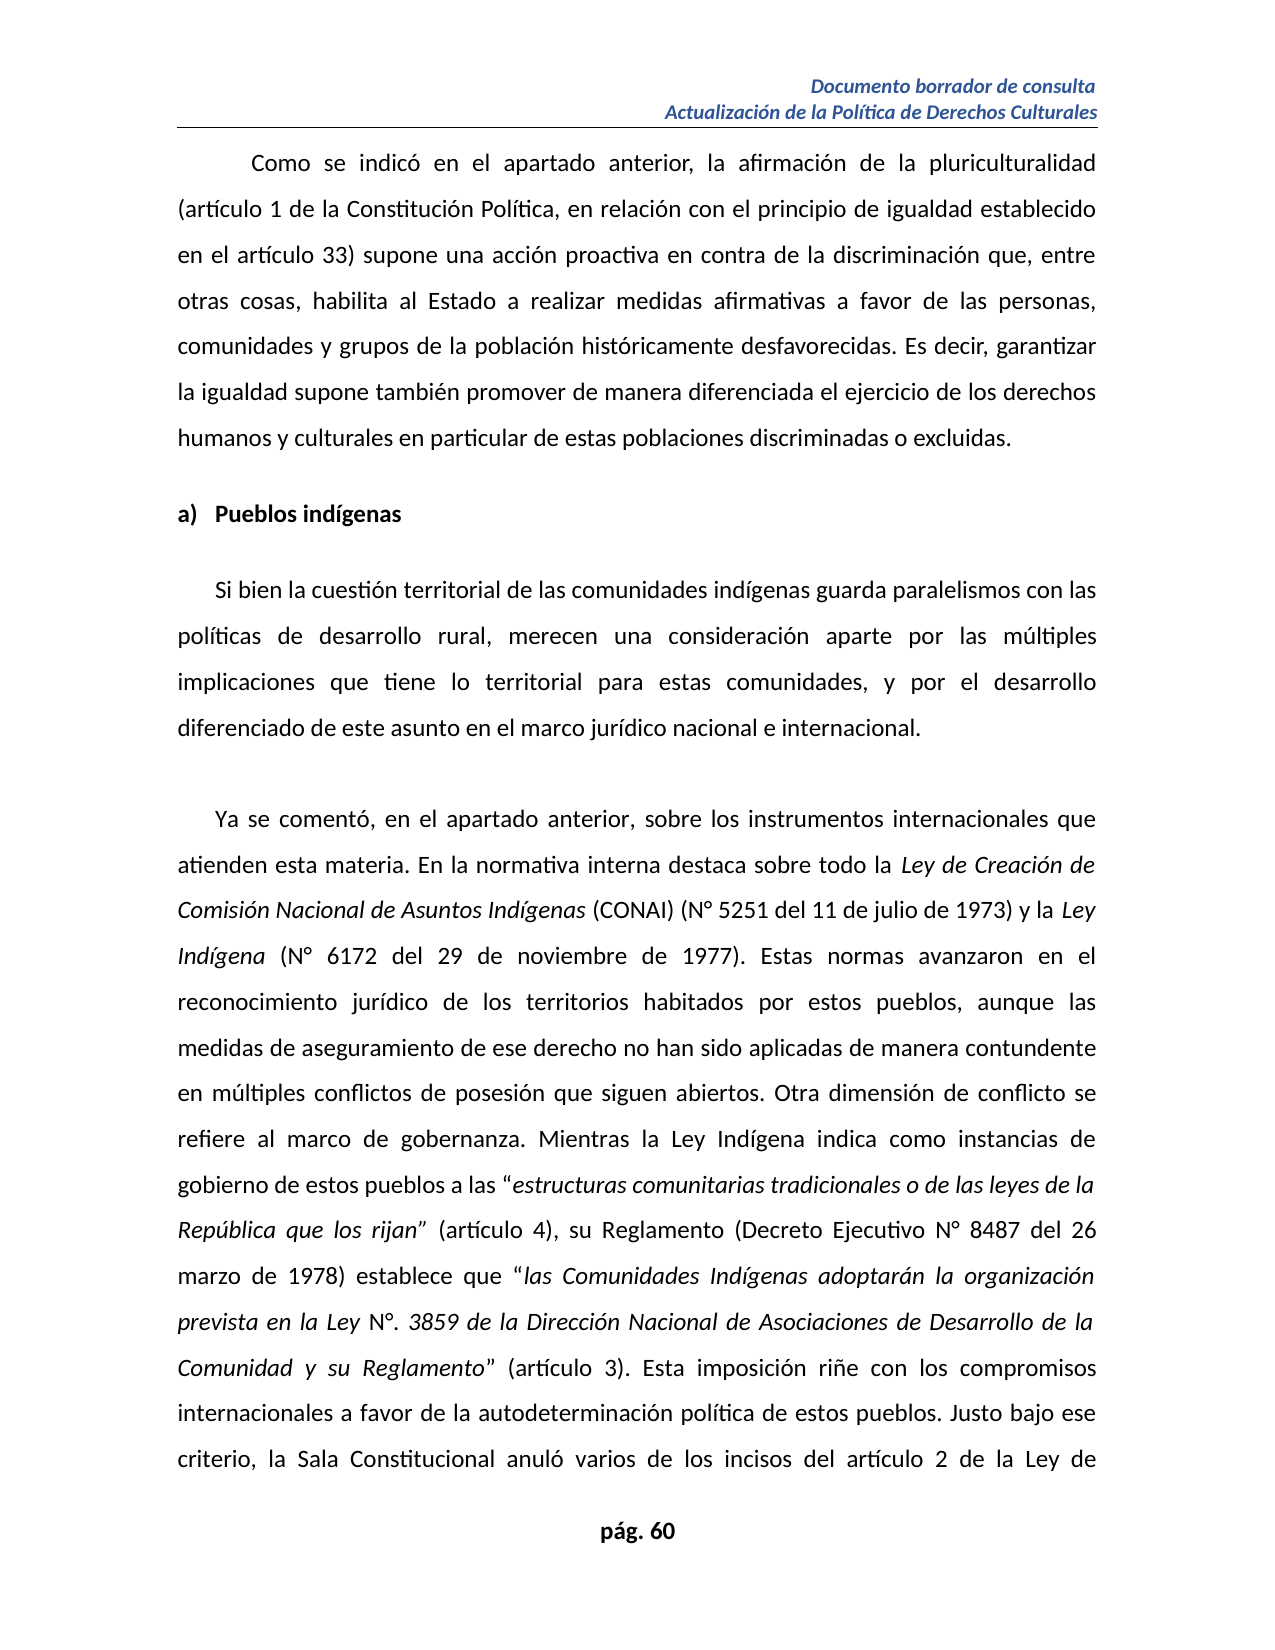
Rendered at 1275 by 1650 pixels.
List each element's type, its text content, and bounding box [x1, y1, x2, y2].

list Pueblos indígenas [177, 498, 1098, 529]
text Como se indicó en el apartado anterior, la afirmación de la pluriculturalidad (artículo 1 de la Constitución Política, en relación con el principio de igualdad establecido en el artículo 33) supone una acción proactiva en contra de la discriminación que, entre otras cosas, habilita al Estado a realizar medidas afirmativas a favor de las personas, comunidades y grupos de la población históricamente desfavorecidas. Es decir, garantizar la igualdad supone también promover de manera diferenciada el ejercicio de los derechos humanos y culturales en particular de estas poblaciones discriminadas o excluidas. [177, 148, 1098, 452]
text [177, 803, 1098, 1474]
text Si bien la cuestión territorial de las comunidades indígenas guarda paralelismos con las políticas de desarrollo rural, merecen una consideración aparte por las múltiples implicaciones que tiene lo territorial para estas comunidades, y por el desarrollo diferenciado de este asunto en el marco jurídico nacional e internacional. [177, 574, 1098, 742]
